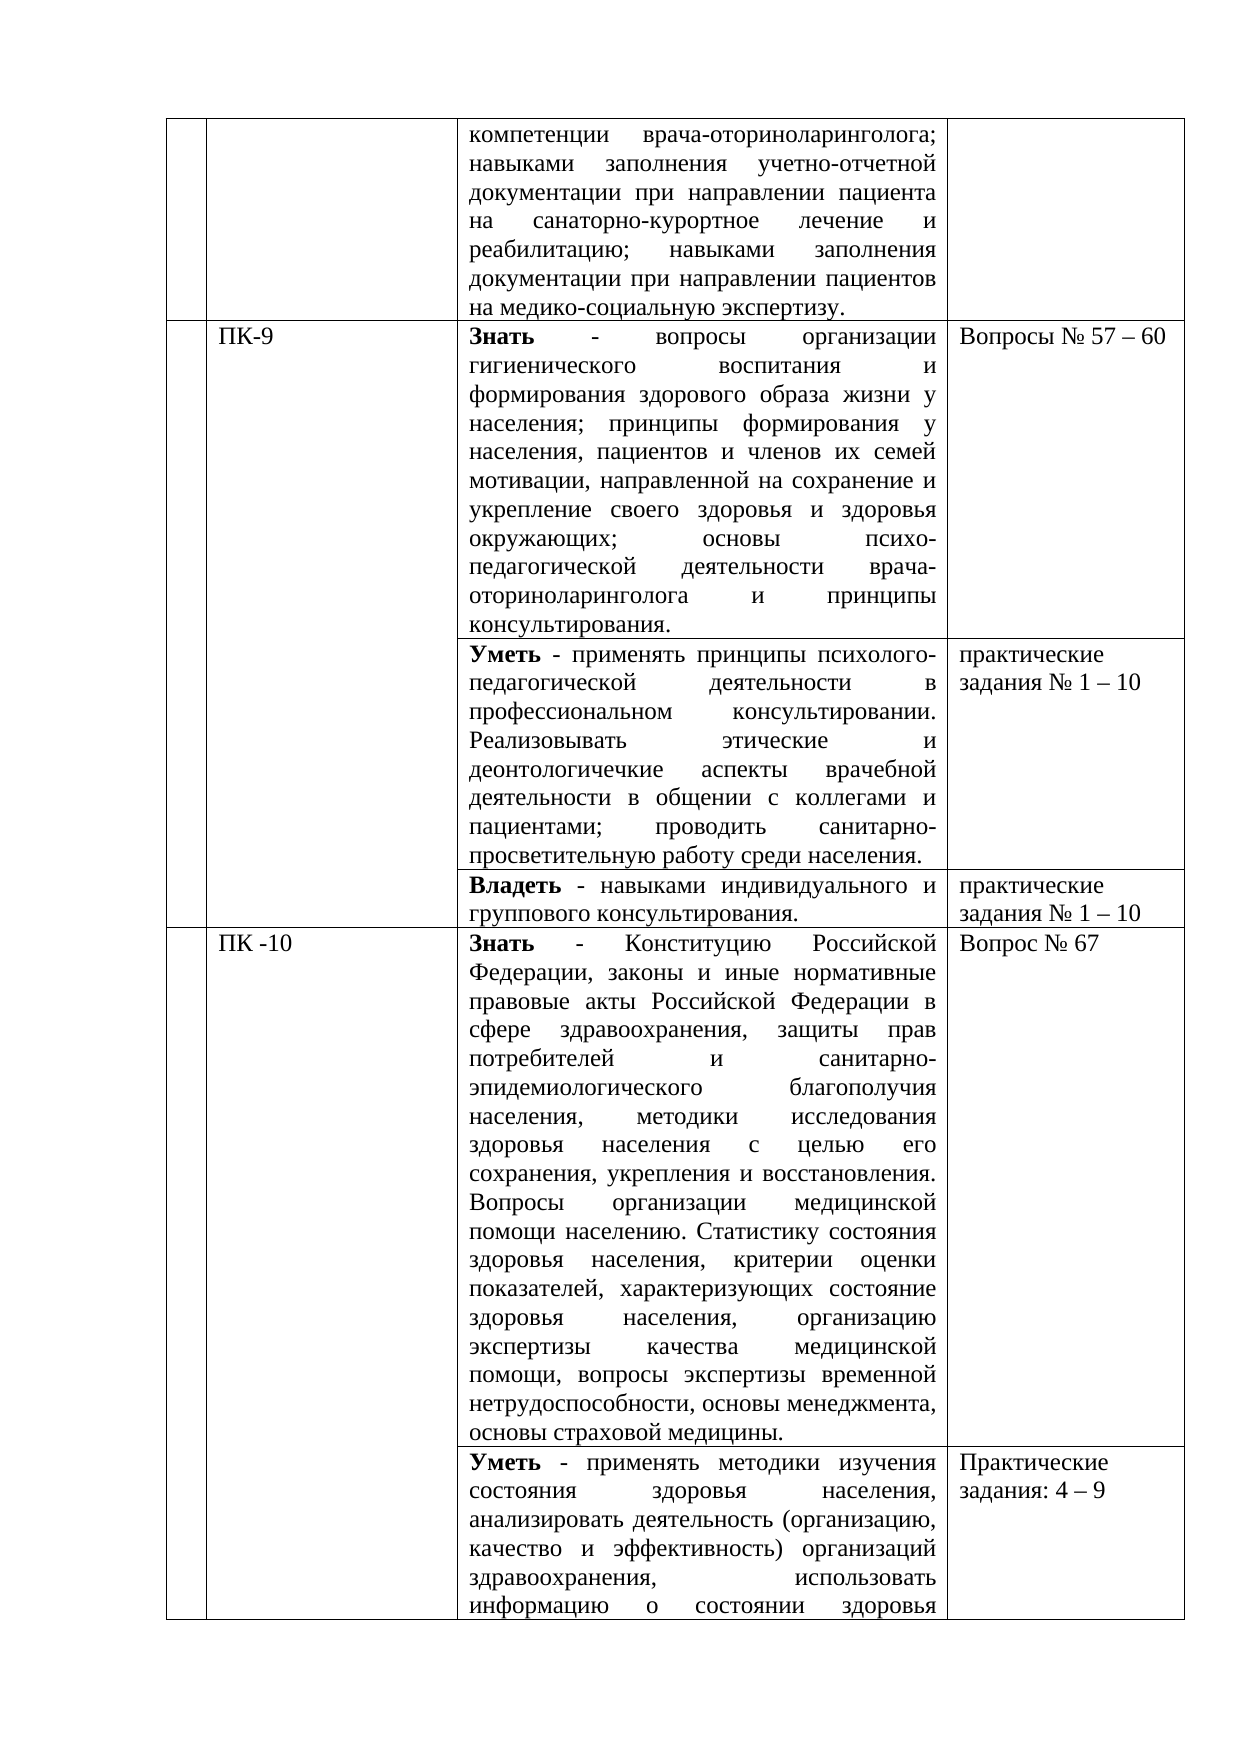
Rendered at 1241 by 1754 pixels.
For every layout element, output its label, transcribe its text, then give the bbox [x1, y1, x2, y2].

table_cell Вопросы № 57 – 60 [948, 321, 1184, 638]
table_cell ПК -10 [207, 928, 457, 1619]
table_cell практические задания № 1 – 10 [948, 639, 1184, 869]
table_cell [458, 119, 947, 320]
table_cell Владеть - навыками индивидуального и группового консультирования. [458, 870, 947, 927]
table_cell практические задания № 1 – 10 [948, 870, 1184, 927]
table_cell Знать - вопросы организации гигиенического воспитания и формирования здорового образа жизни у населения; принципы формирования у населения, пациентов и членов их семей мотивации, направленной на сохранение и укрепление своего здоровья и здоровья окружающих; основы психо-педагогической деятельности врача-оториноларинголога и принципы консультирования. [458, 321, 947, 638]
table_cell Знать - Конституцию Российской Федерации, законы и иные нормативные правовые акты Российской Федерации в сфере здравоохранения, защиты прав потребителей и санитарно-эпидемиологического благополучия населения, методики исследования здоровья населения с целью его сохранения, укрепления и восстановления. Вопросы организации медицинской помощи населению. Статистику состояния здоровья населения, критерии оценки показателей, характеризующих состояние здоровья населения, организацию экспертизы качества медицинской помощи, вопросы экспертизы временной нетрудоспособности, основы менеджмента, основы страховой медицины. [458, 928, 947, 1446]
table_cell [948, 1447, 1184, 1619]
table_cell ПК-9 [207, 321, 457, 927]
table_cell Вопрос № 67 [948, 928, 1184, 1446]
table_cell [167, 928, 206, 1619]
table_cell Уметь - применять принципы психолого-педагогической деятельности в профессиональном консультировании. Реализовывать этические и деонтологичечкие аспекты врачебной деятельности в общении с коллегами и пациентами; проводить санитарно-просветительную работу среди населения. [458, 639, 947, 869]
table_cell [458, 1447, 947, 1619]
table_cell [948, 119, 1184, 320]
table_cell [167, 321, 206, 927]
